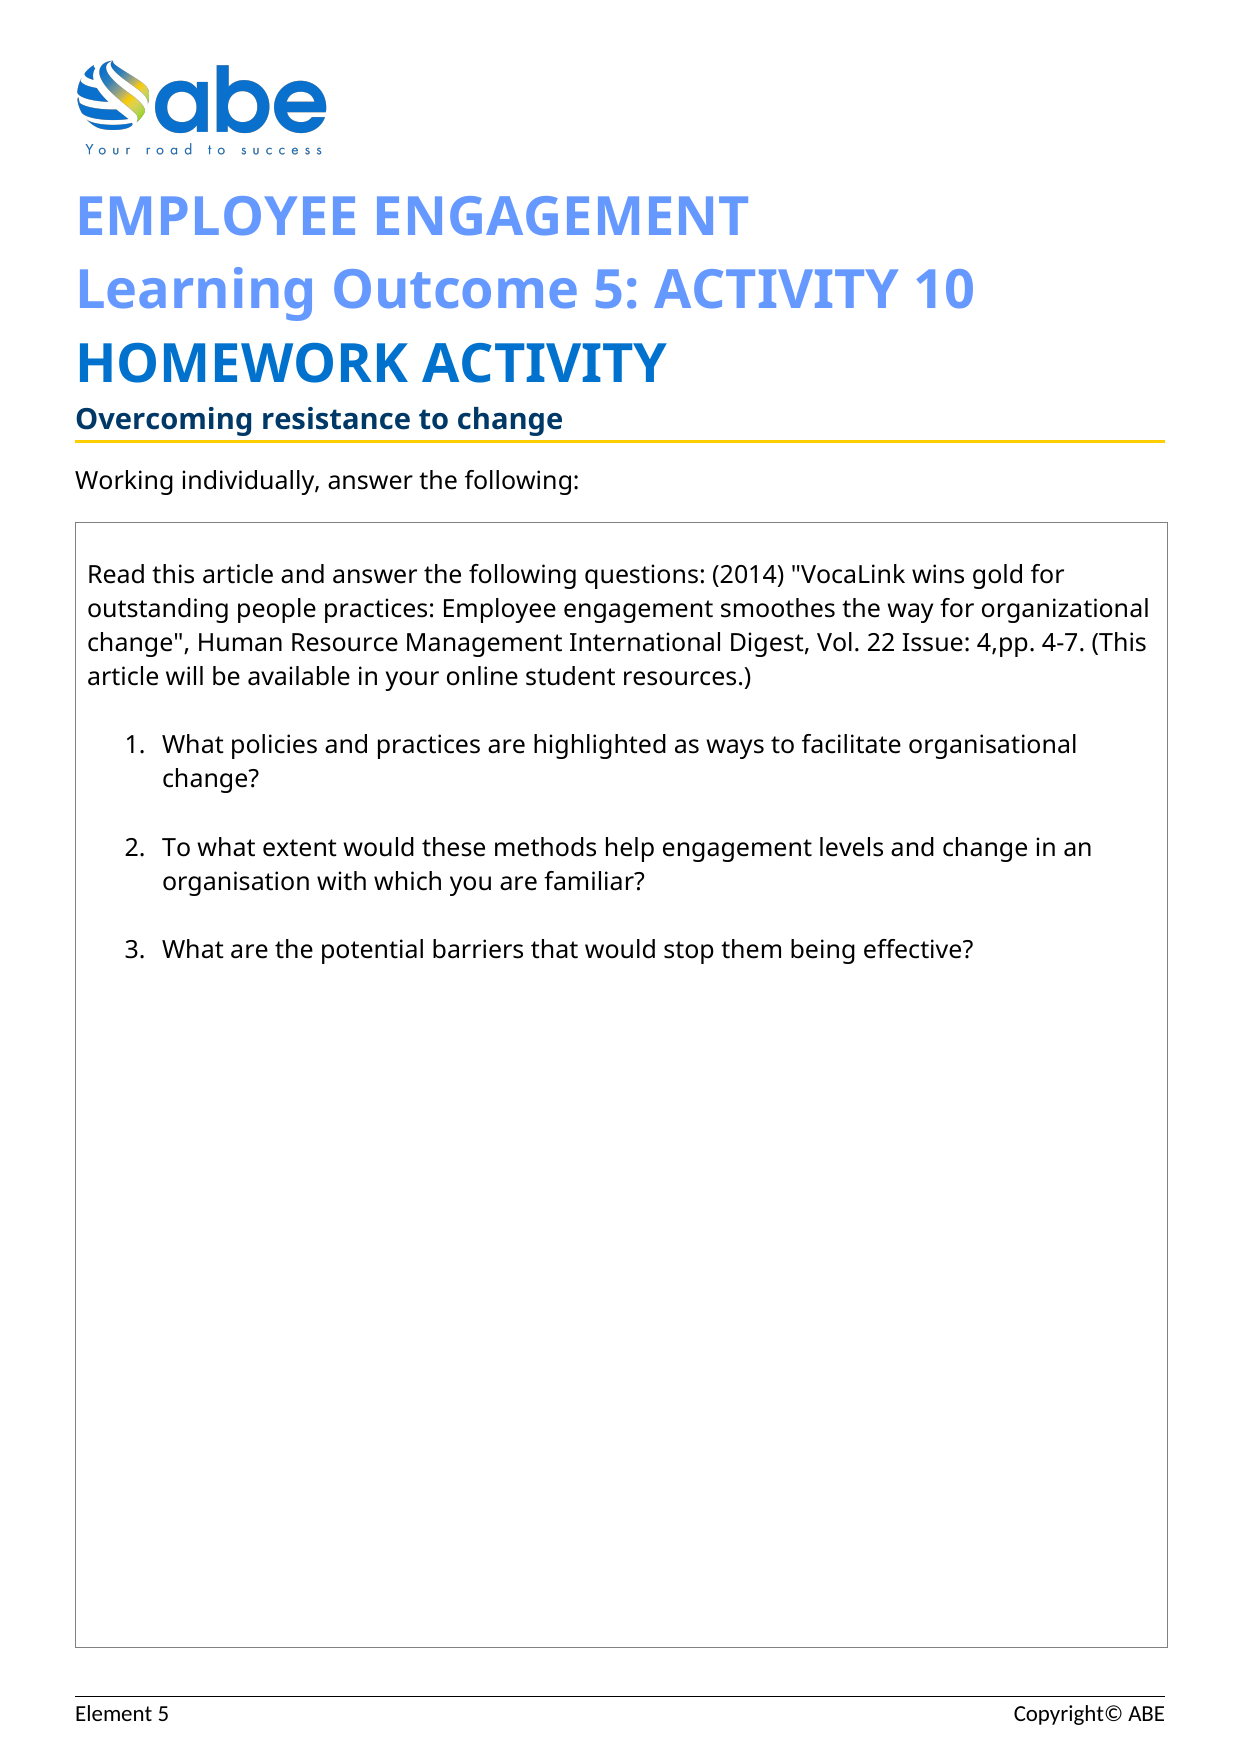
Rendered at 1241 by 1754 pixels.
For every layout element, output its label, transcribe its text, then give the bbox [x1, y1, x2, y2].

text Learning Outcome 5: ACTIVITY 10 [75, 251, 1165, 325]
table_header Read this article and answer the following questions: (2014) "VocaLink wins gold for outstanding people practices: Employee engagement smoothes the way for organizational change", Human Resource Management International Digest, Vol. 22 Issue: 4,pp. 4-7. (This article will be available in your online student resources.) What policies and practices are highlighted as ways to facilitate organisational change? To what extent would these methods help engagement levels and change in an organisation with which you are familiar? What are the potential barriers that would stop them being effective? [76, 523, 1167, 1647]
text Working individually, answer the following: [75, 463, 1165, 497]
text HOMEWORK ACTIVITY [75, 325, 1165, 398]
picture [75, 59, 328, 157]
text Overcoming resistance to change [75, 398, 1165, 440]
text EMPLOYEE ENGAGEMENT [75, 177, 1165, 251]
